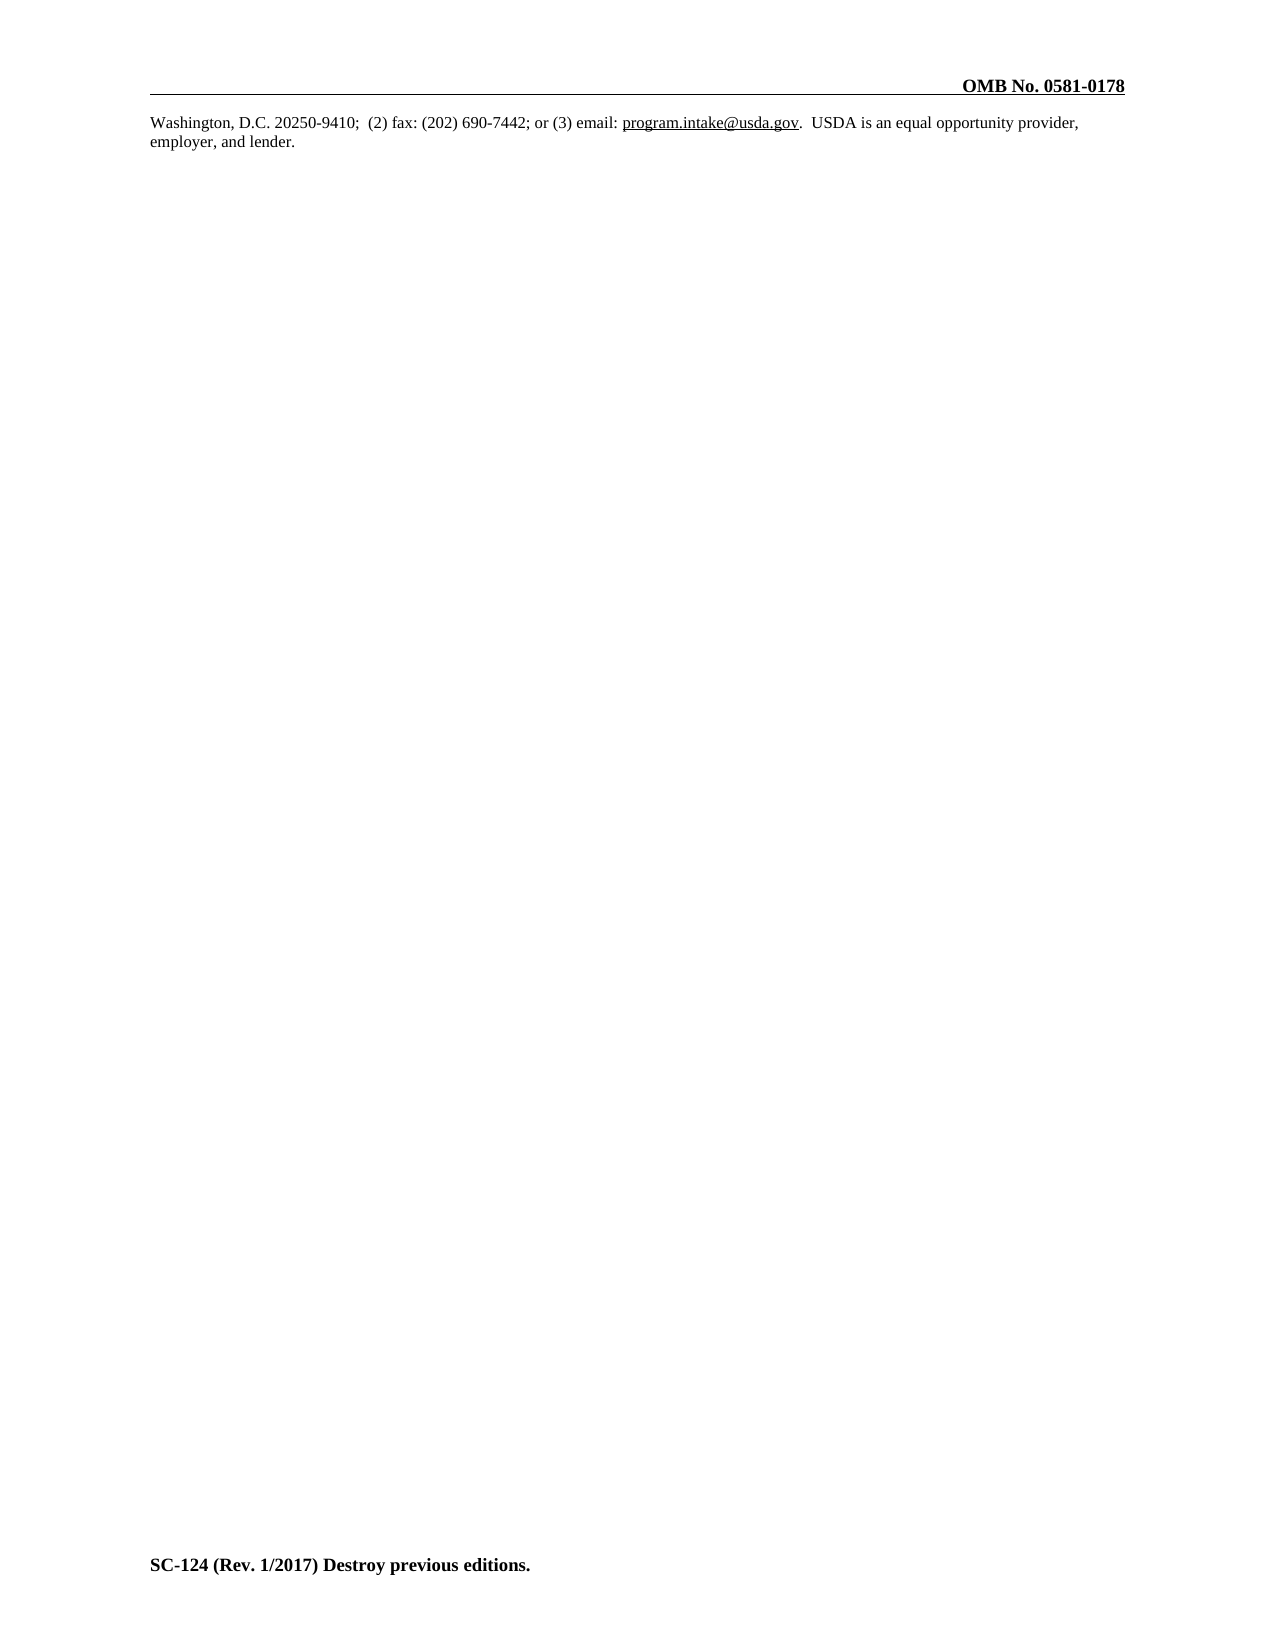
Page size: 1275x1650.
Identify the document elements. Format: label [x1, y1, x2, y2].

text [150, 112, 1125, 151]
